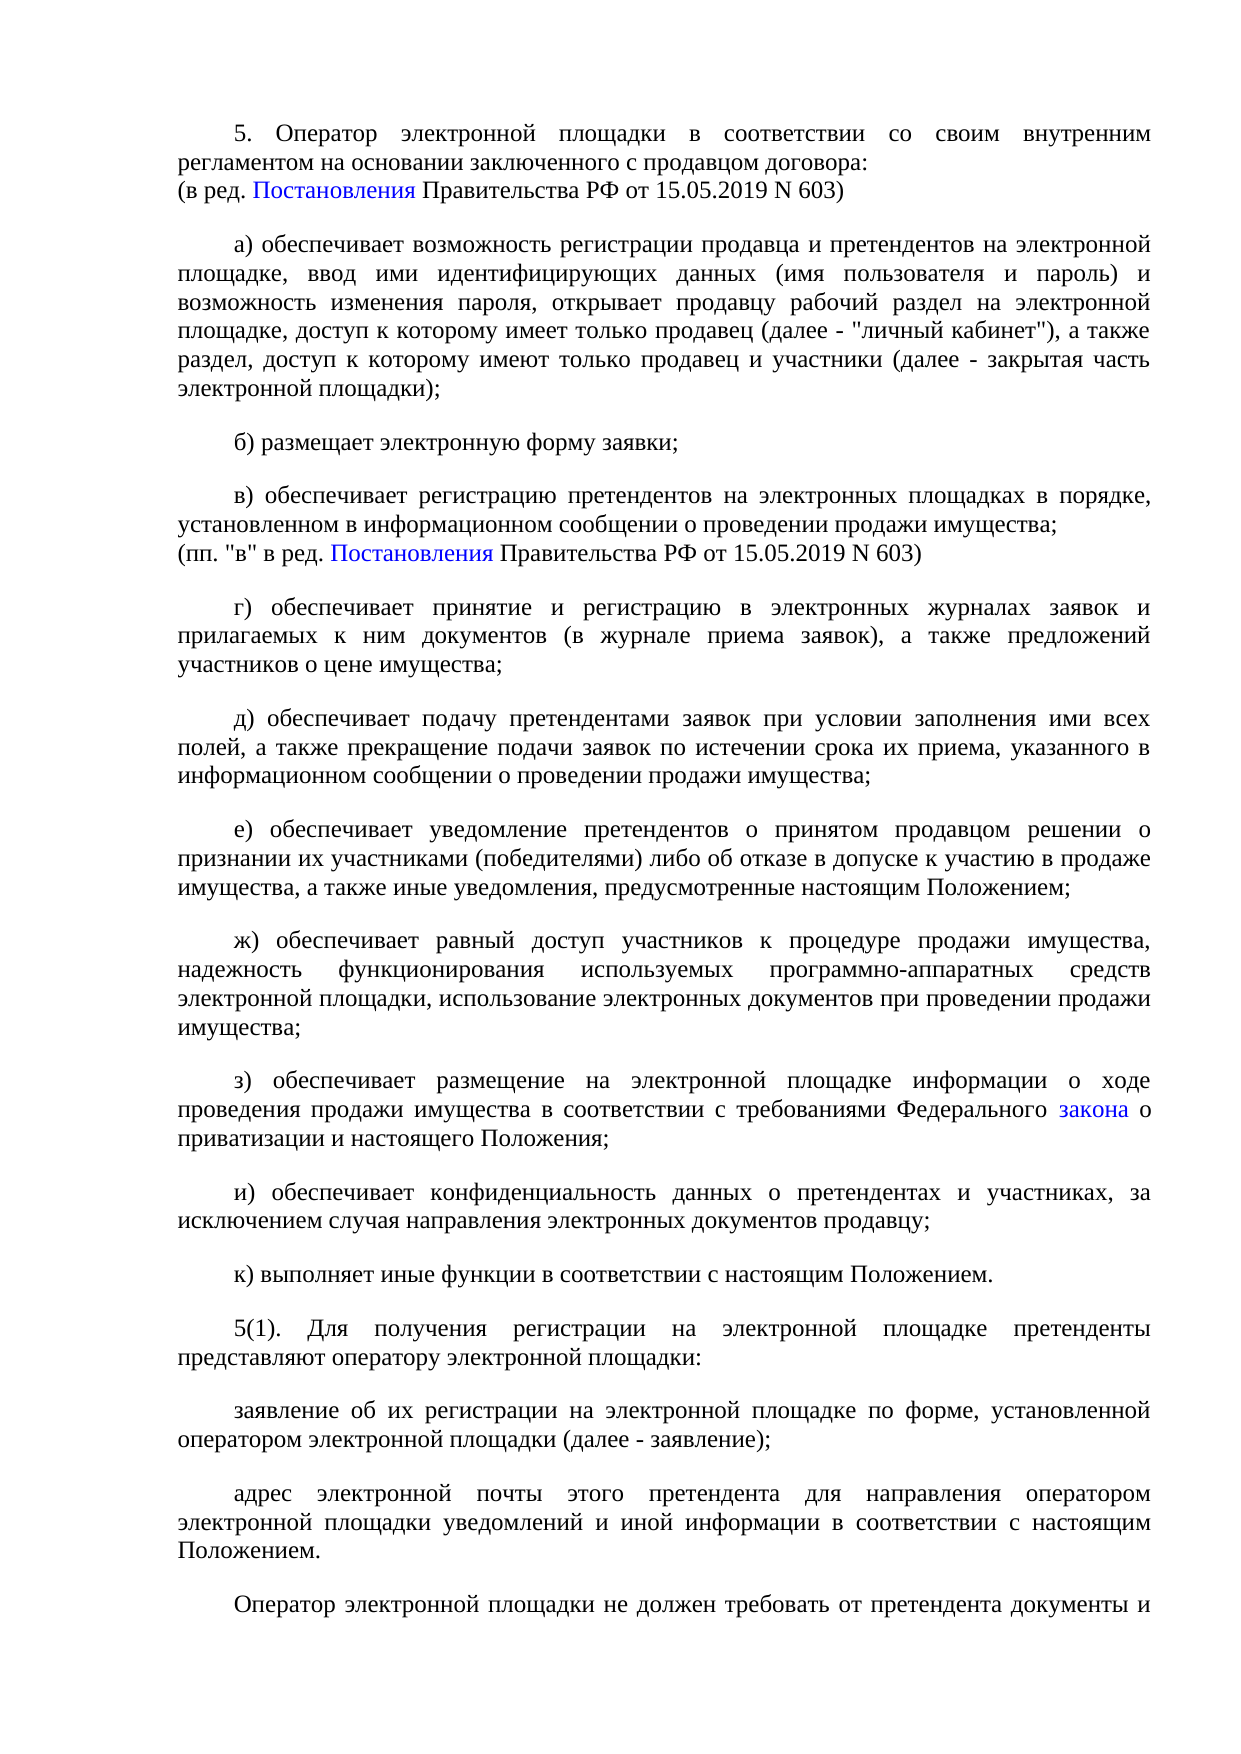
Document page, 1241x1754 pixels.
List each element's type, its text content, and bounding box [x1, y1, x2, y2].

text адрес электронной почты этого претендента для направления оператором электронной площадки уведомлений и иной информации в соответствии с настоящим Положением. [177, 1478, 1152, 1564]
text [177, 1589, 1152, 1618]
text з) обеспечивает размещение на электронной площадке информации о ходе проведения продажи имущества в соответствии с требованиями Федерального закона о приватизации и настоящего Положения; [177, 1066, 1152, 1152]
text д) обеспечивает подачу претендентами заявок при условии заполнения ими всех полей, а также прекращение подачи заявок по истечении срока их приема, указанного в информационном сообщении о проведении продажи имущества; [177, 703, 1152, 789]
text заявление об их регистрации на электронной площадке по форме, установленной оператором электронной площадки (далее - заявление); [177, 1396, 1152, 1453]
text в) обеспечивает регистрацию претендентов на электронных площадках в порядке, установленном в информационном сообщении о проведении продажи имущества; [177, 481, 1152, 538]
text к) выполняет иные функции в соответствии с настоящим Положением. [177, 1259, 1152, 1288]
text и) обеспечивает конфиденциальность данных о претендентах и участниках, за исключением случая направления электронных документов продавцу; [177, 1177, 1152, 1234]
text (в ред. Постановления Правительства РФ от 15.05.2019 N 603) [177, 176, 1152, 204]
text 5. Оператор электронной площадки в соответствии со своим внутренним регламентом на основании заключенного с продавцом договора: [177, 118, 1152, 176]
text 5(1). Для получения регистрации на электронной площадке претенденты представляют оператору электронной площадки: [177, 1313, 1152, 1371]
text а) обеспечивает возможность регистрации продавца и претендентов на электронной площадке, ввод ими идентифицирующих данных (имя пользователя и пароль) и возможность изменения пароля, открывает продавцу рабочий раздел на электронной площадке, доступ к которому имеет только продавец (далее - "личный кабинет"), а также раздел, доступ к которому имеют только продавец и участники (далее - закрытая часть электронной площадки); [177, 229, 1152, 402]
text г) обеспечивает принятие и регистрацию в электронных журналах заявок и прилагаемых к ним документов (в журнале приема заявок), а также предложений участников о цене имущества; [177, 592, 1152, 678]
text б) размещает электронную форму заявки; [177, 427, 1152, 456]
text (пп. "в" в ред. Постановления Правительства РФ от 15.05.2019 N 603) [177, 538, 1152, 567]
text е) обеспечивает уведомление претендентов о принятом продавцом решении о признании их участниками (победителями) либо об отказе в допуске к участию в продаже имущества, а также иные уведомления, предусмотренные настоящим Положением; [177, 814, 1152, 901]
text ж) обеспечивает равный доступ участников к процедуре продажи имущества, надежность функционирования используемых программно-аппаратных средств электронной площадки, использование электронных документов при проведении продажи имущества; [177, 926, 1152, 1041]
